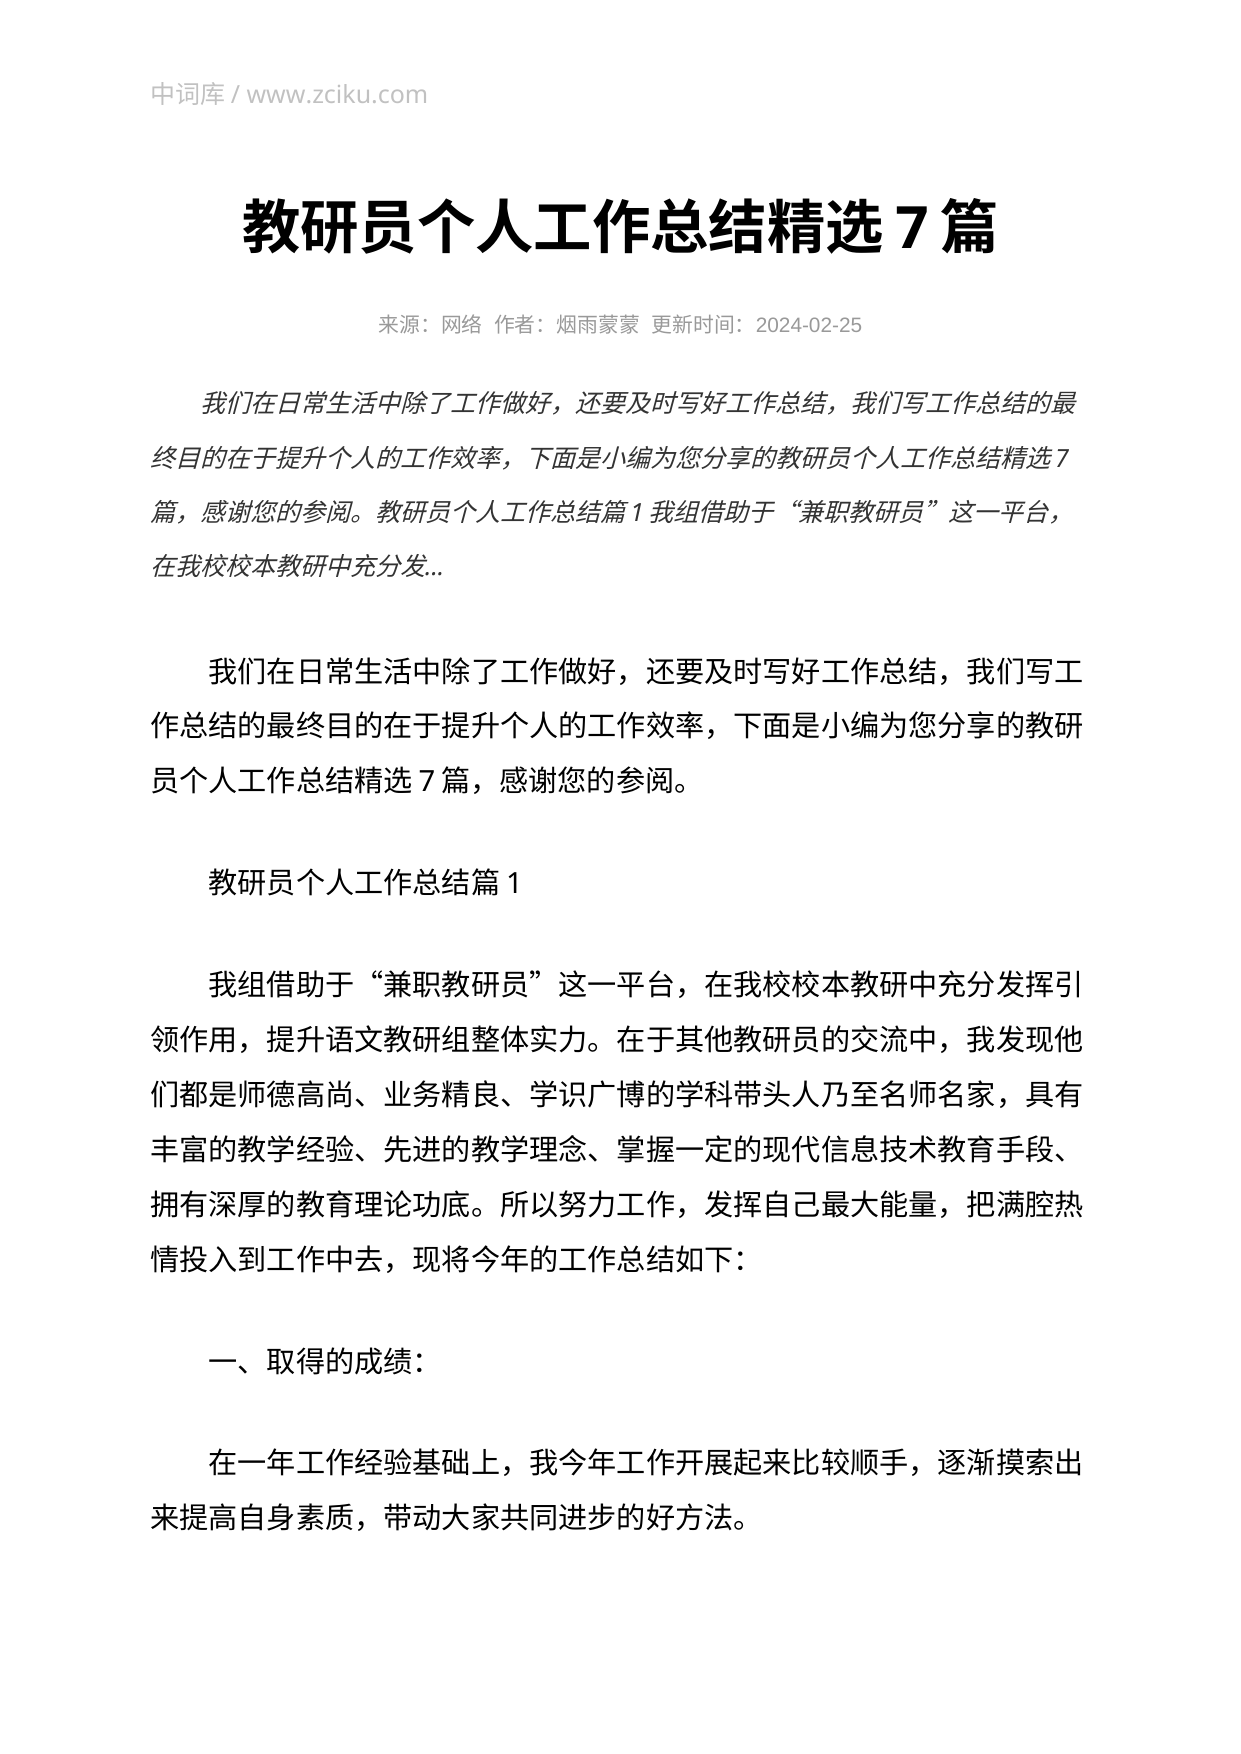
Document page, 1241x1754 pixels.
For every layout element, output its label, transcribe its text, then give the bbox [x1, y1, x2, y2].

text 教研员个人工作总结篇1 [150, 860, 1090, 902]
text 在一年工作经验基础上，我今年工作开展起来比较顺手，逐渐摸索出来提高自身素质，带动大家共同进步的好方法。 [150, 1440, 1090, 1537]
text 来源：网络 作者：烟雨蒙蒙 更新时间：2024-02-25 [150, 313, 1090, 337]
text 我组借助于“兼职教研员”这一平台，在我校校本教研中充分发挥引领作用，提升语文教研组整体实力。在于其他教研员的交流中，我发现他们都是师德高尚、业务精良、学识广博的学科带头人乃至名师名家，具有丰富的教学经验、先进的教学理念、掌握一定的现代信息技术教育手段、拥有深厚的教育理论功底。所以努力工作，发挥自己最大能量，把满腔热情投入到工作中去，现将今年的工作总结如下： [150, 962, 1090, 1279]
text 一、取得的成绩： [150, 1338, 1090, 1380]
text 我们在日常生活中除了工作做好，还要及时写好工作总结，我们写工作总结的最终目的在于提升个人的工作效率，下面是小编为您分享的教研员个人工作总结精选7篇，感谢您的参阅。教研员个人工作总结篇1我组借助于“兼职教研员”这一平台，在我校校本教研中充分发... [150, 384, 1090, 583]
text 我们在日常生活中除了工作做好，还要及时写好工作总结，我们写工作总结的最终目的在于提升个人的工作效率，下面是小编为您分享的教研员个人工作总结精选7篇，感谢您的参阅。 [150, 648, 1090, 800]
subtitle 教研员个人工作总结精选7篇 [150, 181, 1090, 266]
